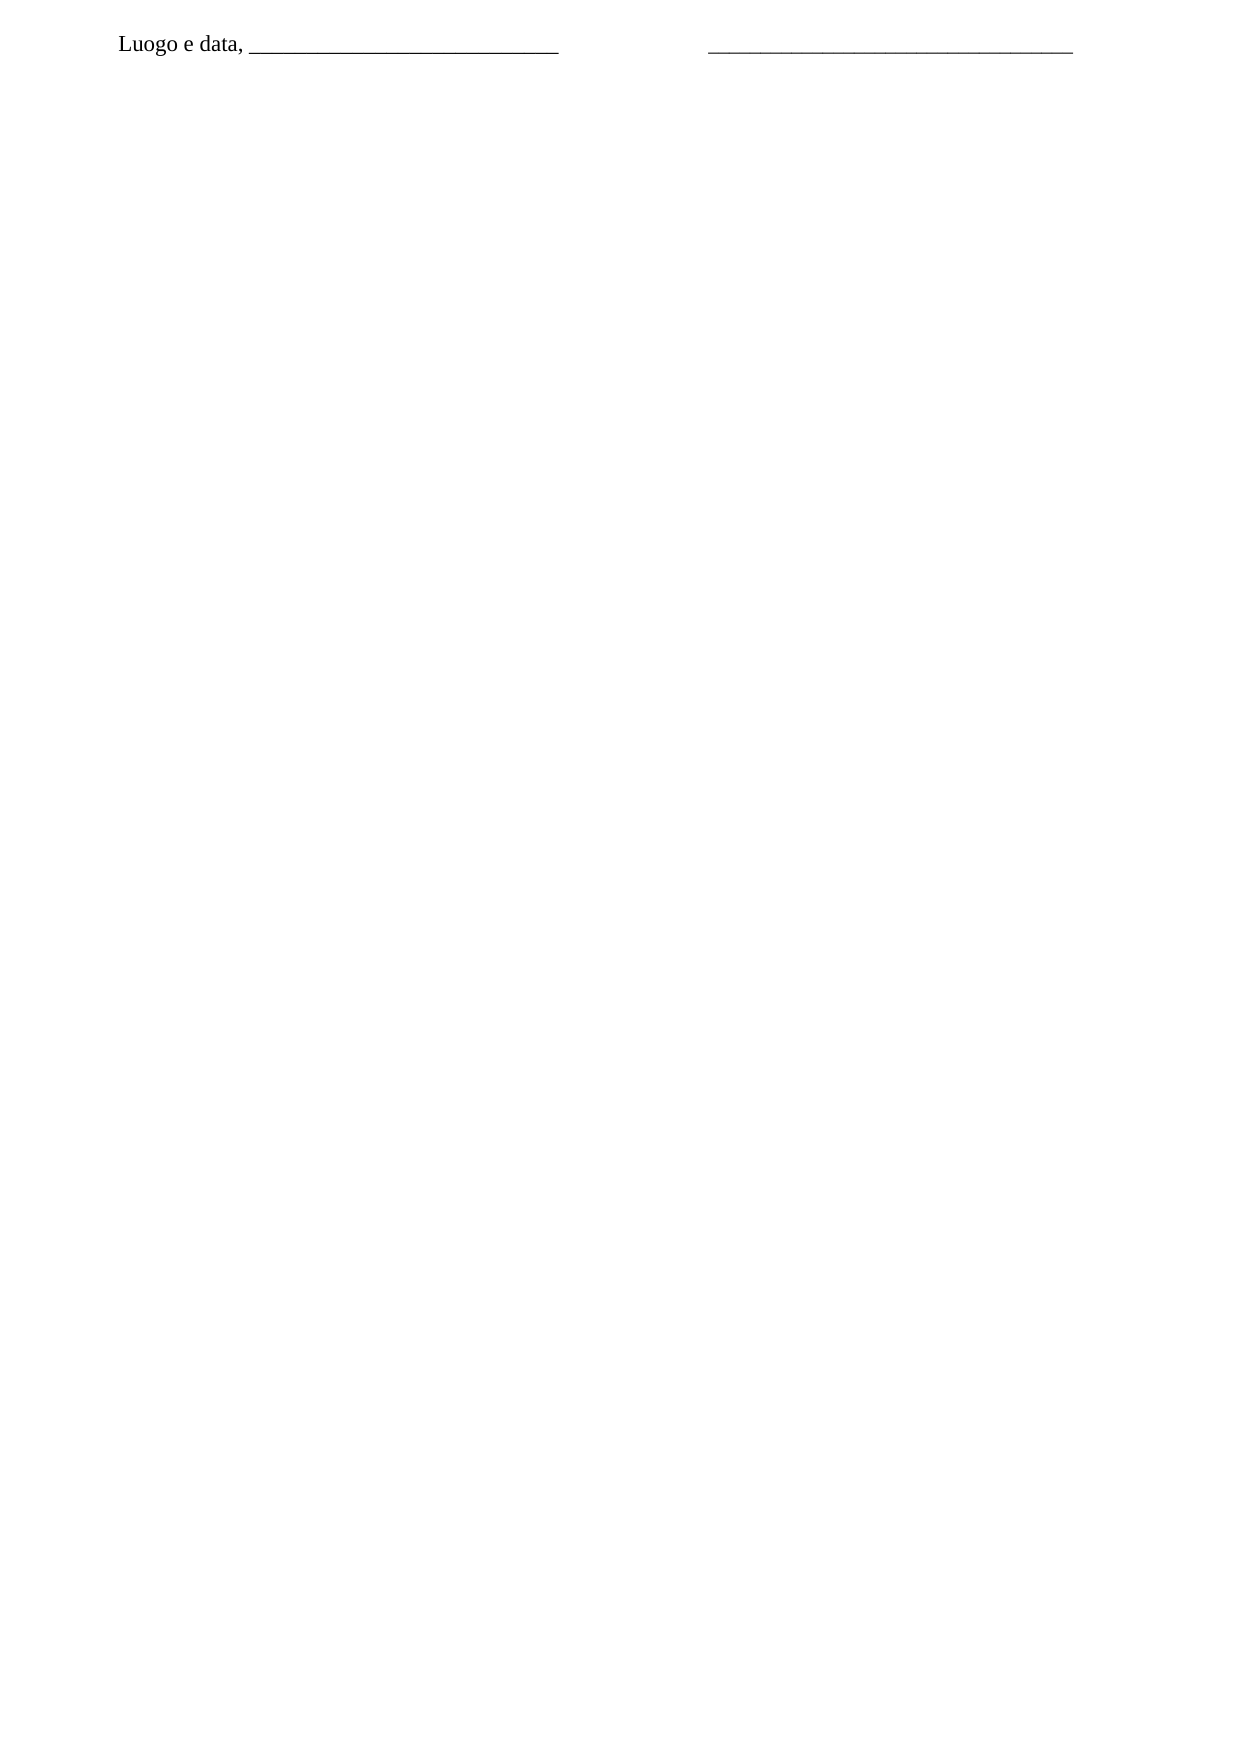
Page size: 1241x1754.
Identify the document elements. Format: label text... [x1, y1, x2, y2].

text Luogo e data, ___________________________ ___________________________________ [118, 29, 1122, 86]
